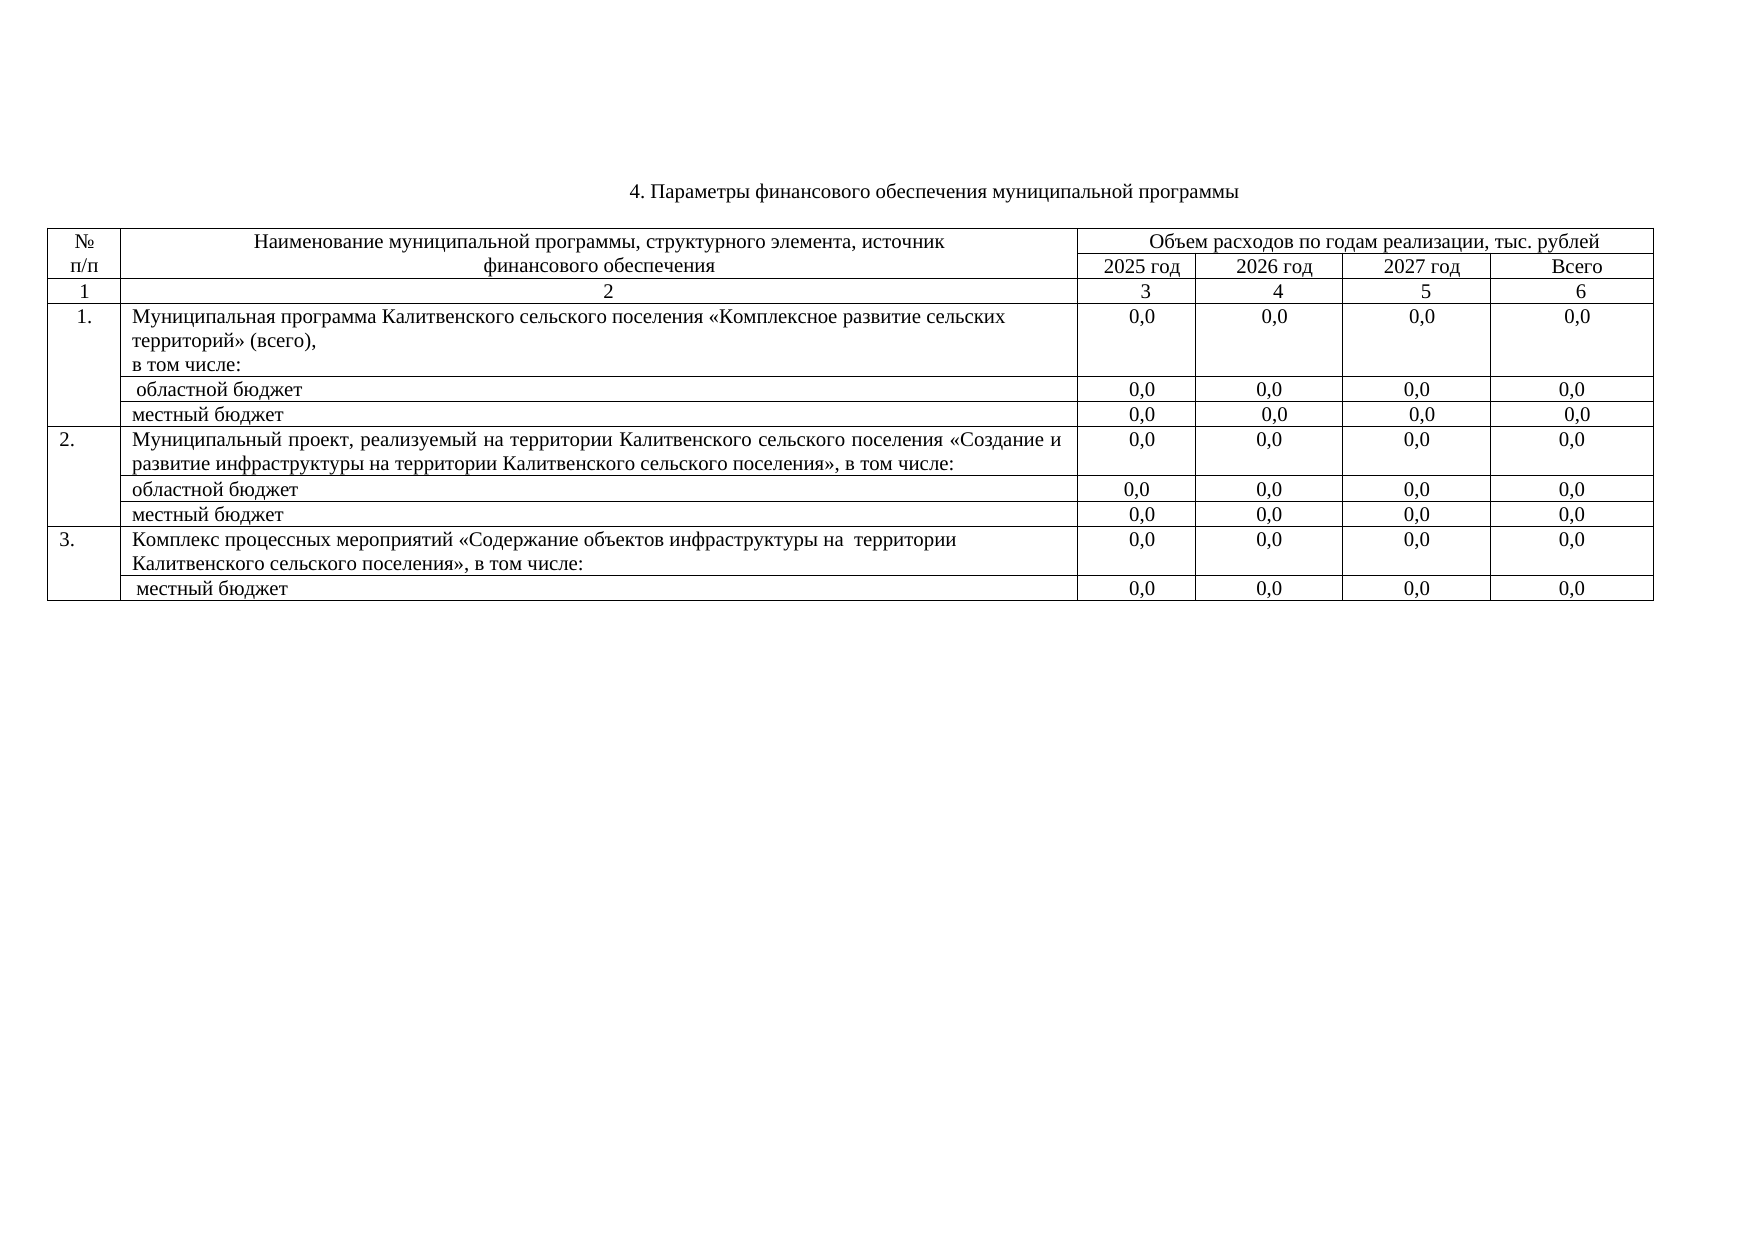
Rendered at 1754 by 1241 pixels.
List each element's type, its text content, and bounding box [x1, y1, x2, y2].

table_cell 0,0 [1196, 576, 1342, 600]
table_cell 2027 год [1343, 254, 1490, 278]
table_cell Муниципальная программа Калитвенского сельского поселения «Комплексное развитие сельских территорий» (всего), в том числе: [121, 304, 1077, 376]
table_cell 0,0 [1196, 304, 1342, 376]
text 4. Параметры финансового обеспечения муниципальной программы [156, 179, 1713, 203]
table_cell 0,0 [1196, 427, 1342, 475]
table_cell 0,0 [1196, 476, 1342, 501]
table_cell Комплекс процессных мероприятий «Содержание объектов инфраструктуры на территории Калитвенского сельского поселения», в том числе: [121, 527, 1077, 575]
table_cell 0,0 [1078, 527, 1195, 575]
table_cell 0,0 [1078, 576, 1195, 600]
table_cell 0,0 [1196, 527, 1342, 575]
table_header Объем расходов по годам реализации, тыс. рублей [1078, 229, 1653, 253]
table_cell 3. [48, 527, 120, 600]
table_cell 0,0 [1078, 402, 1195, 426]
table_cell 5 [1343, 279, 1490, 303]
table_cell 0,0 [1491, 576, 1653, 600]
table_cell 0,0 [1343, 502, 1490, 526]
table_cell 1 [48, 279, 120, 303]
table_cell 0,0 [1491, 527, 1653, 575]
table_cell местный бюджет [121, 402, 1077, 426]
table_cell 0,0 [1343, 576, 1490, 600]
table_cell 1. [48, 304, 120, 426]
table_cell 0,0 [1343, 427, 1490, 475]
table_cell 0,0 [1491, 377, 1653, 401]
table_cell областной бюджет [121, 377, 1077, 401]
table_cell 0,0 [1078, 502, 1195, 526]
table_cell 0,0 [1343, 377, 1490, 401]
table_cell местный бюджет [121, 576, 1077, 600]
table_cell 2025 год [1078, 254, 1195, 278]
table_cell 2 [121, 279, 1077, 303]
table_cell Всего [1491, 254, 1653, 278]
table_cell 0,0 [1491, 427, 1653, 475]
table_cell 0,0 [1078, 304, 1195, 376]
table_cell 0,0 [1343, 527, 1490, 575]
table_cell 2026 год [1196, 254, 1342, 278]
table_cell 0,0 [1491, 476, 1653, 501]
table_cell 0,0 [1196, 377, 1342, 401]
table_cell 0,0 [1491, 402, 1653, 426]
table_cell местный бюджет [121, 502, 1077, 526]
table_header № п/п [48, 229, 120, 278]
table_cell 0,0 [1196, 502, 1342, 526]
table_cell 4 [1196, 279, 1342, 303]
table_cell 0,0 [1491, 502, 1653, 526]
table_cell 0,0 [1491, 304, 1653, 376]
table_cell 0,0 [1343, 402, 1490, 426]
table_cell 0,0 [1078, 427, 1195, 475]
table_cell Муниципальный проект, реализуемый на территории Калитвенского сельского поселения «Создание и развитие инфраструктуры на территории Калитвенского сельского поселения», в том числе: [121, 427, 1077, 475]
table_cell 0,0 [1078, 476, 1195, 501]
table_cell 0,0 [1343, 476, 1490, 501]
table_cell 6 [1491, 279, 1653, 303]
table_cell 0,0 [1078, 377, 1195, 401]
table_cell 2. [48, 427, 120, 526]
table_cell 0,0 [1196, 402, 1342, 426]
table_header Наименование муниципальной программы, структурного элемента, источник финансового обеспечения [121, 229, 1077, 278]
table_cell 3 [1078, 279, 1195, 303]
table_cell 0,0 [1343, 304, 1490, 376]
table_cell областной бюджет [121, 476, 1077, 501]
